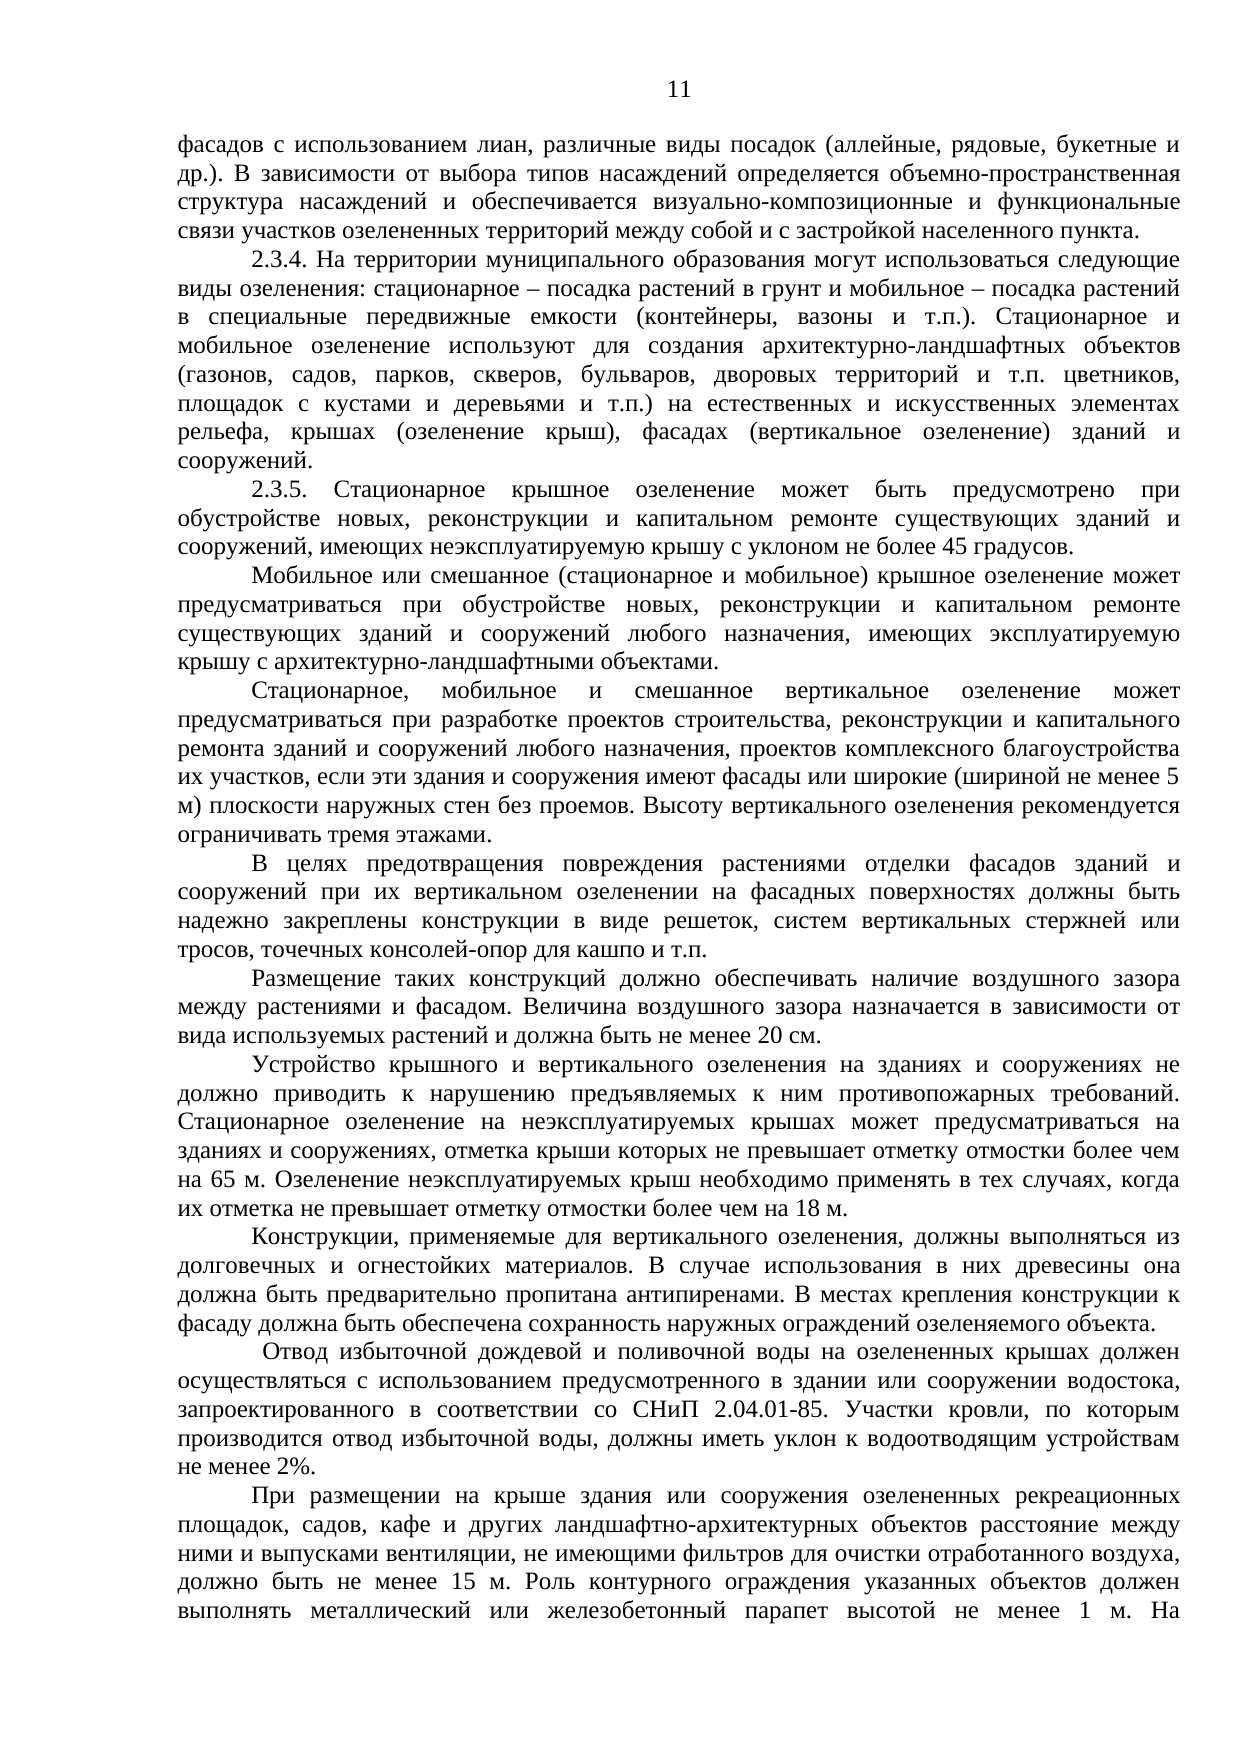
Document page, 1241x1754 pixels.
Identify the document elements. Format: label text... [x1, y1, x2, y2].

text 2.3.4. На территории муниципального образования могут использоваться следующие виды озеленения: стационарное – посадка растений в грунт и мобильное – посадка растений в специальные передвижные емкости (контейнеры, вазоны и т.п.). Стационарное и мобильное озеленение используют для создания архитектурно-ландшафтных объектов (газонов, садов, парков, скверов, бульваров, дворовых территорий и т.п. цветников, площадок с кустами и деревьями и т.п.) на естественных и искусственных элементах рельефа, крышах (озеленение крыш), фасадах (вертикальное озеленение) зданий и сооружений. [177, 244, 1181, 474]
text Конструкции, применяемые для вертикального озеленения, должны выполняться из долговечных и огнестойких материалов. В случае использования в них древесины она должна быть предварительно пропитана антипиренами. В местах крепления конструкции к фасаду должна быть обеспечена сохранность наружных ограждений озеленяемого объекта. [177, 1221, 1181, 1336]
text 2.3.5. Стационарное крышное озеленение может быть предусмотрено при обустройстве новых, реконструкции и капитальном ремонте существующих зданий и сооружений, имеющих неэксплуатируемую крышу с уклоном не более 45 градусов. [177, 474, 1181, 560]
text Размещение таких конструкций должно обеспечивать наличие воздушного зазора между растениями и фасадом. Величина воздушного зазора назначается в зависимости от вида используемых растений и должна быть не менее 20 см. [177, 963, 1181, 1049]
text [177, 1480, 1181, 1624]
text Устройство крышного и вертикального озеленения на зданиях и сооружениях не должно приводить к нарушению предъявляемых к ним противопожарных требований. Стационарное озеленение на неэксплуатируемых крышах может предусматриваться на зданиях и сооружениях, отметка крыши которых не превышает отметку отмостки более чем на 65 м. Озеленение неэксплуатируемых крыш необходимо применять в тех случаях, когда их отметка не превышает отметку отмостки более чем на 18 м. [177, 1049, 1181, 1221]
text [177, 129, 1181, 244]
text Стационарное, мобильное и смешанное вертикальное озеленение может предусматриваться при разработке проектов строительства, реконструкции и капитального ремонта зданий и сооружений любого назначения, проектов комплексного благоустройства их участков, если эти здания и сооружения имеют фасады или широкие (шириной не менее 5 м) плоскости наружных стен без проемов. Высоту вертикального озеленения рекомендуется ограничивать тремя этажами. [177, 675, 1181, 848]
text В целях предотвращения повреждения растениями отделки фасадов зданий и сооружений при их вертикальном озеленении на фасадных поверхностях должны быть надежно закреплены конструкции в виде решеток, систем вертикальных стержней или тросов, точечных консолей-опор для кашпо и т.п. [177, 848, 1181, 963]
text Мобильное или смешанное (стационарное и мобильное) крышное озеленение может предусматриваться при обустройстве новых, реконструкции и капитальном ремонте существующих зданий и сооружений любого назначения, имеющих эксплуатируемую крышу с архитектурно-ландшафтными объектами. [177, 560, 1181, 675]
text Отвод избыточной дождевой и поливочной воды на озелененных крышах должен осуществляться с использованием предусмотренного в здании или сооружении водостока, запроектированного в соответствии со СНиП 2.04.01-85. Участки кровли, по которым производится отвод избыточной воды, должны иметь уклон к водоотводящим устройствам не менее 2%. [177, 1336, 1181, 1480]
